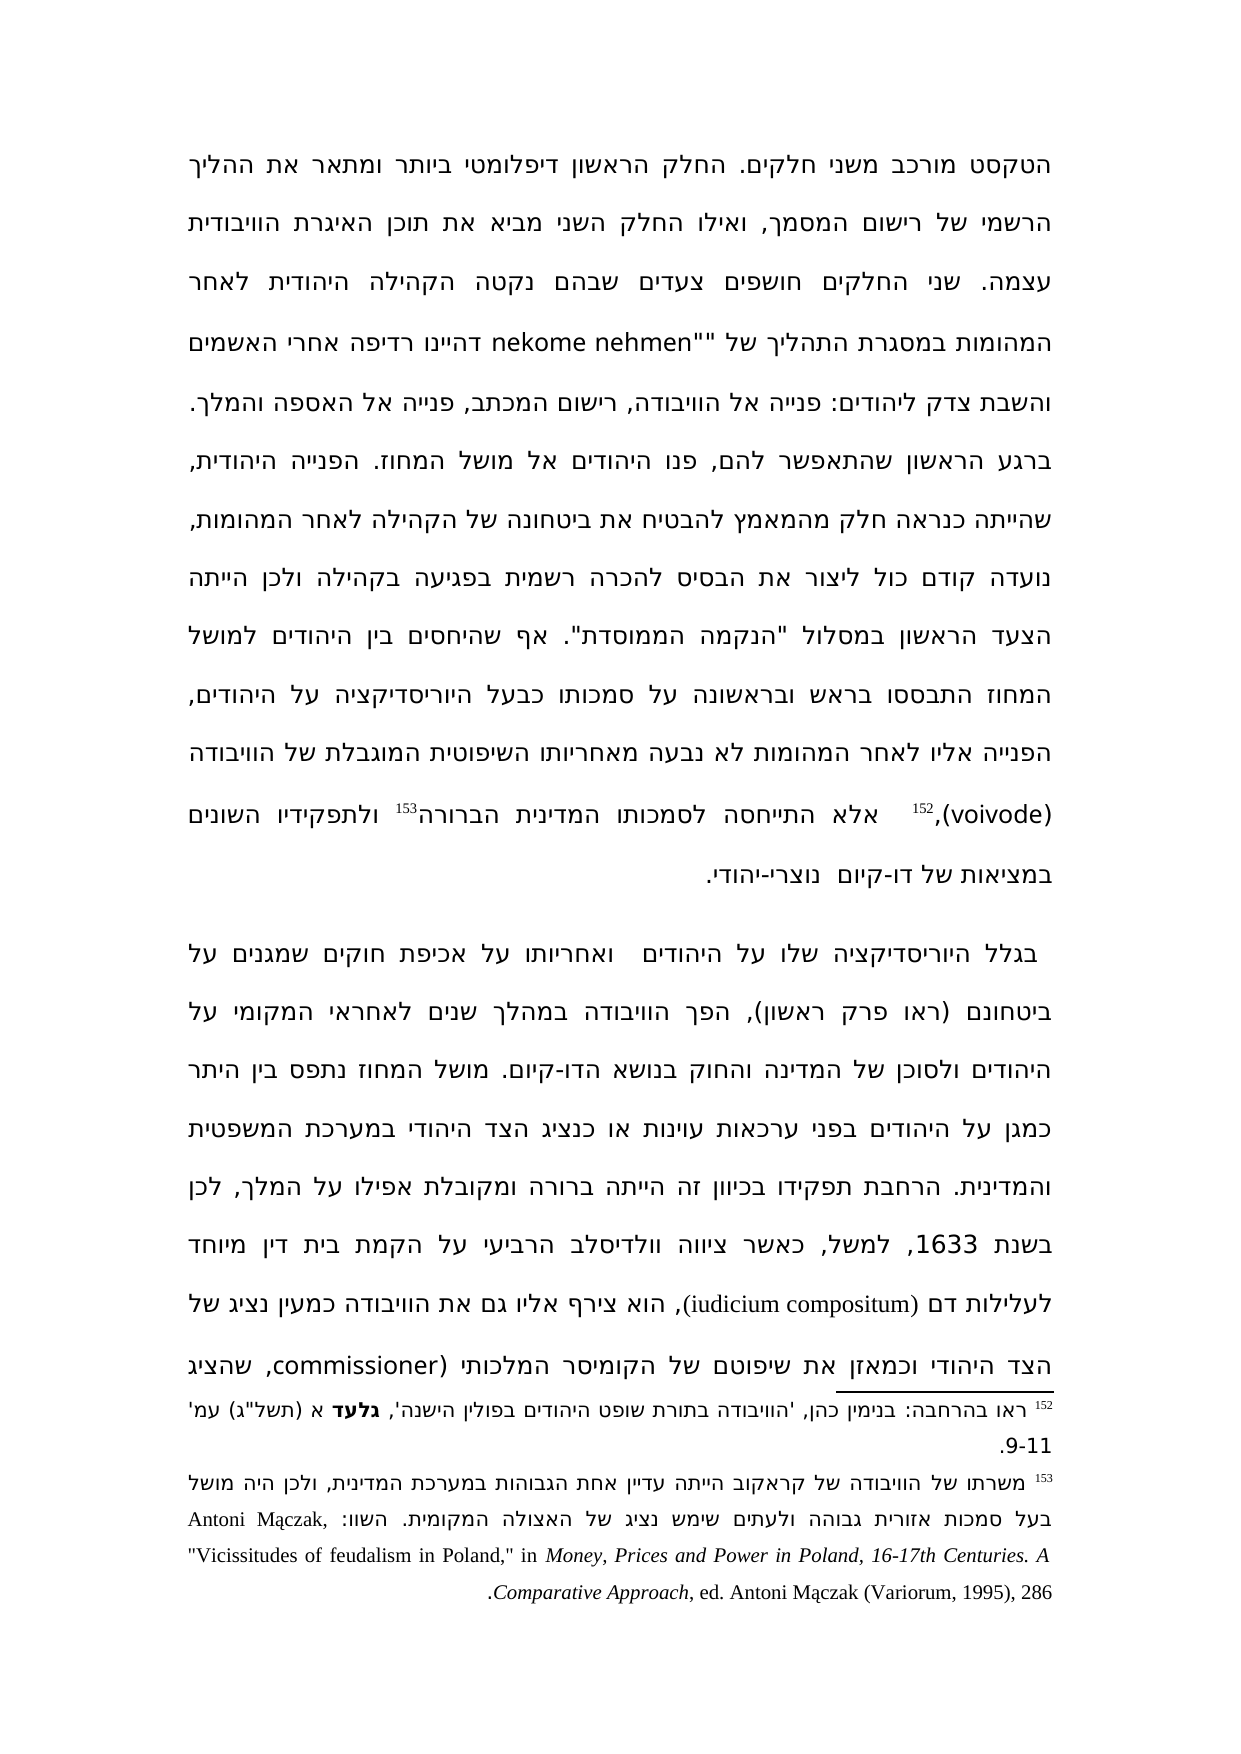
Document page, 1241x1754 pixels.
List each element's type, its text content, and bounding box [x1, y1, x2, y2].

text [187, 939, 1053, 1381]
text הטקסט מורכב משני חלקים. החלק הראשון דיפלומטי ביותר ומתאר את ההליך הרשמי של רישום המסמך, ואילו החלק השני מביא את תוכן האיגרת הוויבודית עצמה. שני החלקים חושפים צעדים שבהם נקטה הקהילה היהודית לאחר המהומות במסגרת התהליך של ""nekome nehmen דהיינו רדיפה אחרי האשמים והשבת צדק ליהודים: פנייה אל הוויבודה, רישום המכתב, פנייה אל האספה והמלך. ברגע הראשון שהתאפשר להם, פנו היהודים אל מושל המחוז. הפנייה היהודית, שהייתה כנראה חלק מהמאמץ להבטיח את ביטחונה של הקהילה לאחר המהומות, נועדה קודם כול ליצור את הבסיס להכרה רשמית בפגיעה בקהילה ולכן הייתה הצעד הראשון במסלול "הנקמה הממוסדת". אף שהיחסים בין היהודים למושל המחוז התבססו בראש ובראשונה על סמכותו כבעל היוריסדיקציה על היהודים, הפנייה אליו לאחר המהומות לא נבעה מאחריותו השיפוטית המוגבלת של הוויבודה (voivode), אלא התייחסה לסמכותו המדינית הברורה ולתפקידיו השונים במציאות של דו-קיום נוצרי-יהודי. [187, 150, 1053, 889]
